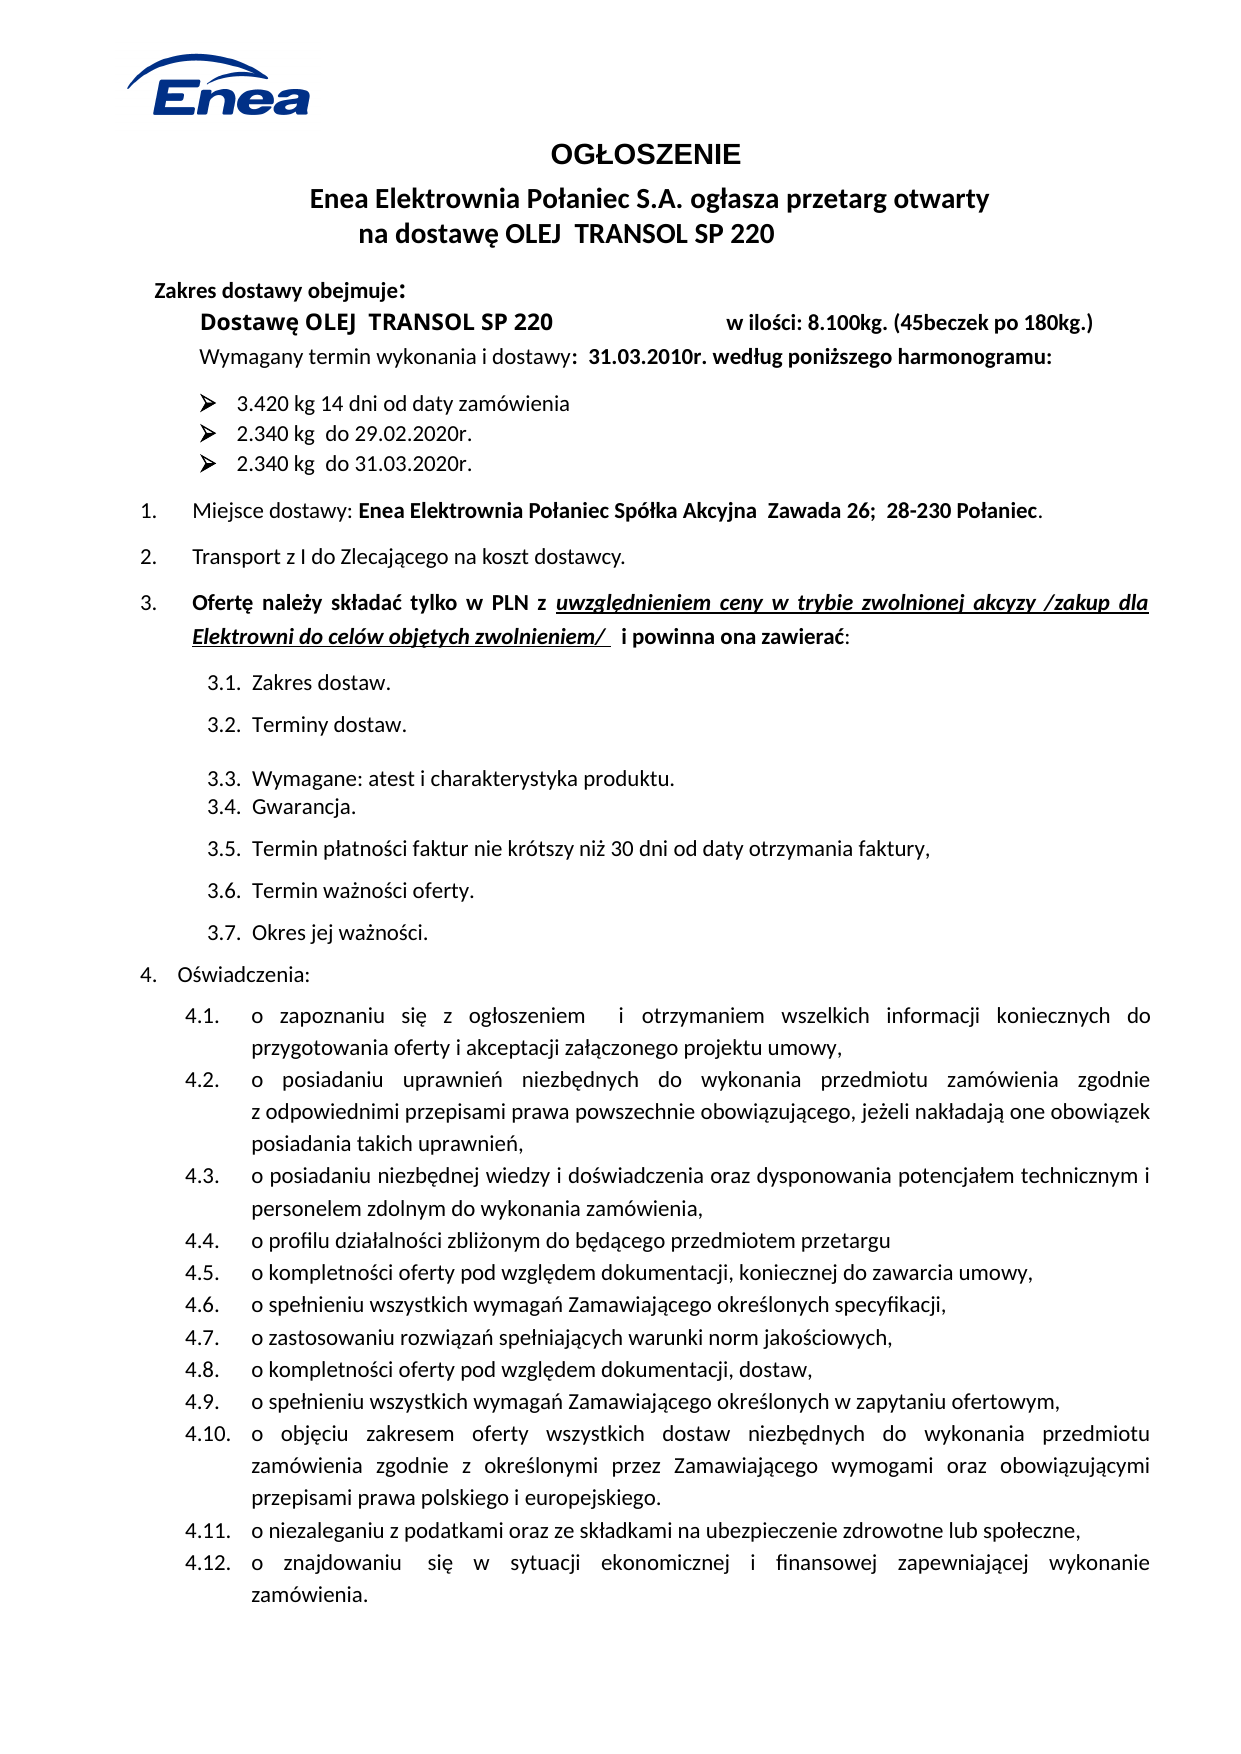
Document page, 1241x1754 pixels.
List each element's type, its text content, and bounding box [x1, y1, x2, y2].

subtitle Ofertę należy składać tylko w PLN z uwzględnieniem ceny w trybie zwolnionej akcyzy /zakup dla Elektrowni do celów objętych zwolnieniem/ i powinna ona zawierać: [140, 588, 1152, 650]
list o zapoznaniu się z ogłoszeniem i otrzymaniem wszelkich informacji koniecznych do przygotowania oferty i akceptacji załączonego projektu umowy, [185, 1001, 1152, 1061]
list o profilu działalności zbliżonym do będącego przedmiotem przetargu [185, 1226, 1152, 1254]
list Terminy dostaw. [207, 710, 1152, 738]
list 2.340 kg do 29.02.2020r. [199, 419, 1152, 447]
list o spełnieniu wszystkich wymagań Zamawiającego określonych specyfikacji, [185, 1290, 1152, 1318]
list Termin płatności faktur nie krótszy niż 30 dni od daty otrzymania faktury, [207, 834, 1152, 862]
list o kompletności oferty pod względem dokumentacji, dostaw, [185, 1355, 1152, 1383]
text OGŁOSZENIE [148, 137, 1144, 171]
text na dostawę OLEJ TRANSOL SP 220 [148, 215, 1152, 251]
list Okres jej ważności. [207, 918, 1152, 946]
subtitle Transport z I do Zlecającego na koszt dostawcy. [140, 542, 1152, 570]
list o posiadaniu niezbędnej wiedzy i doświadczenia oraz dysponowania potencjałem technicznym i personelem zdolnym do wykonania zamówienia, [185, 1162, 1152, 1222]
list Gwarancja. [207, 792, 1152, 820]
picture [115, 42, 322, 131]
list o niezaleganiu z podatkami oraz ze składkami na ubezpieczenie zdrowotne lub społeczne, [185, 1516, 1152, 1544]
text Wymagany termin wykonania i dostawy: 31.03.2010r. według poniższego harmonogramu: [148, 342, 1152, 370]
list 2.340 kg do 31.03.2020r. [199, 449, 1152, 477]
list 3.420 kg 14 dni od daty zamówienia [199, 389, 1152, 417]
list o zastosowaniu rozwiązań spełniających warunki norm jakościowych, [185, 1323, 1152, 1351]
list o objęciu zakresem oferty wszystkich dostaw niezbędnych do wykonania przedmiotu zamówienia zgodnie z określonymi przez Zamawiającego wymogami oraz obowiązującymi przepisami prawa polskiego i europejskiego. [185, 1419, 1152, 1512]
list Wymagane: atest i charakterystyka produktu. [207, 764, 1152, 792]
list o posiadaniu uprawnień niezbędnych do wykonania przedmiotu zamówienia zgodnie z odpowiednimi przepisami prawa powszechnie obowiązującego, jeżeli nakładają one obowiązek posiadania takich uprawnień, [185, 1065, 1152, 1157]
list Termin ważności oferty. [207, 876, 1152, 904]
text Enea Elektrownia Połaniec S.A. ogłasza przetarg otwarty [148, 180, 1152, 215]
list o kompletności oferty pod względem dokumentacji, koniecznej do zawarcia umowy, [185, 1258, 1152, 1286]
subtitle Miejsce dostawy: Enea Elektrownia Połaniec Spółka Akcyjna Zawada 26; 28-230 Połaniec. [140, 496, 1152, 524]
list Zakres dostaw. [207, 668, 1152, 696]
text Zakres dostawy obejmuje: [148, 270, 1152, 306]
list Oświadczenia: [140, 960, 1152, 988]
text Dostawę OLEJ TRANSOL SP 220 w ilości: 8.100kg. (45beczek po 180kg.) [148, 306, 1152, 337]
list o znajdowaniu się w sytuacji ekonomicznej i finansowej zapewniającej wykonanie zamówienia. [185, 1548, 1152, 1608]
list o spełnieniu wszystkich wymagań Zamawiającego określonych w zapytaniu ofertowym, [185, 1387, 1152, 1415]
